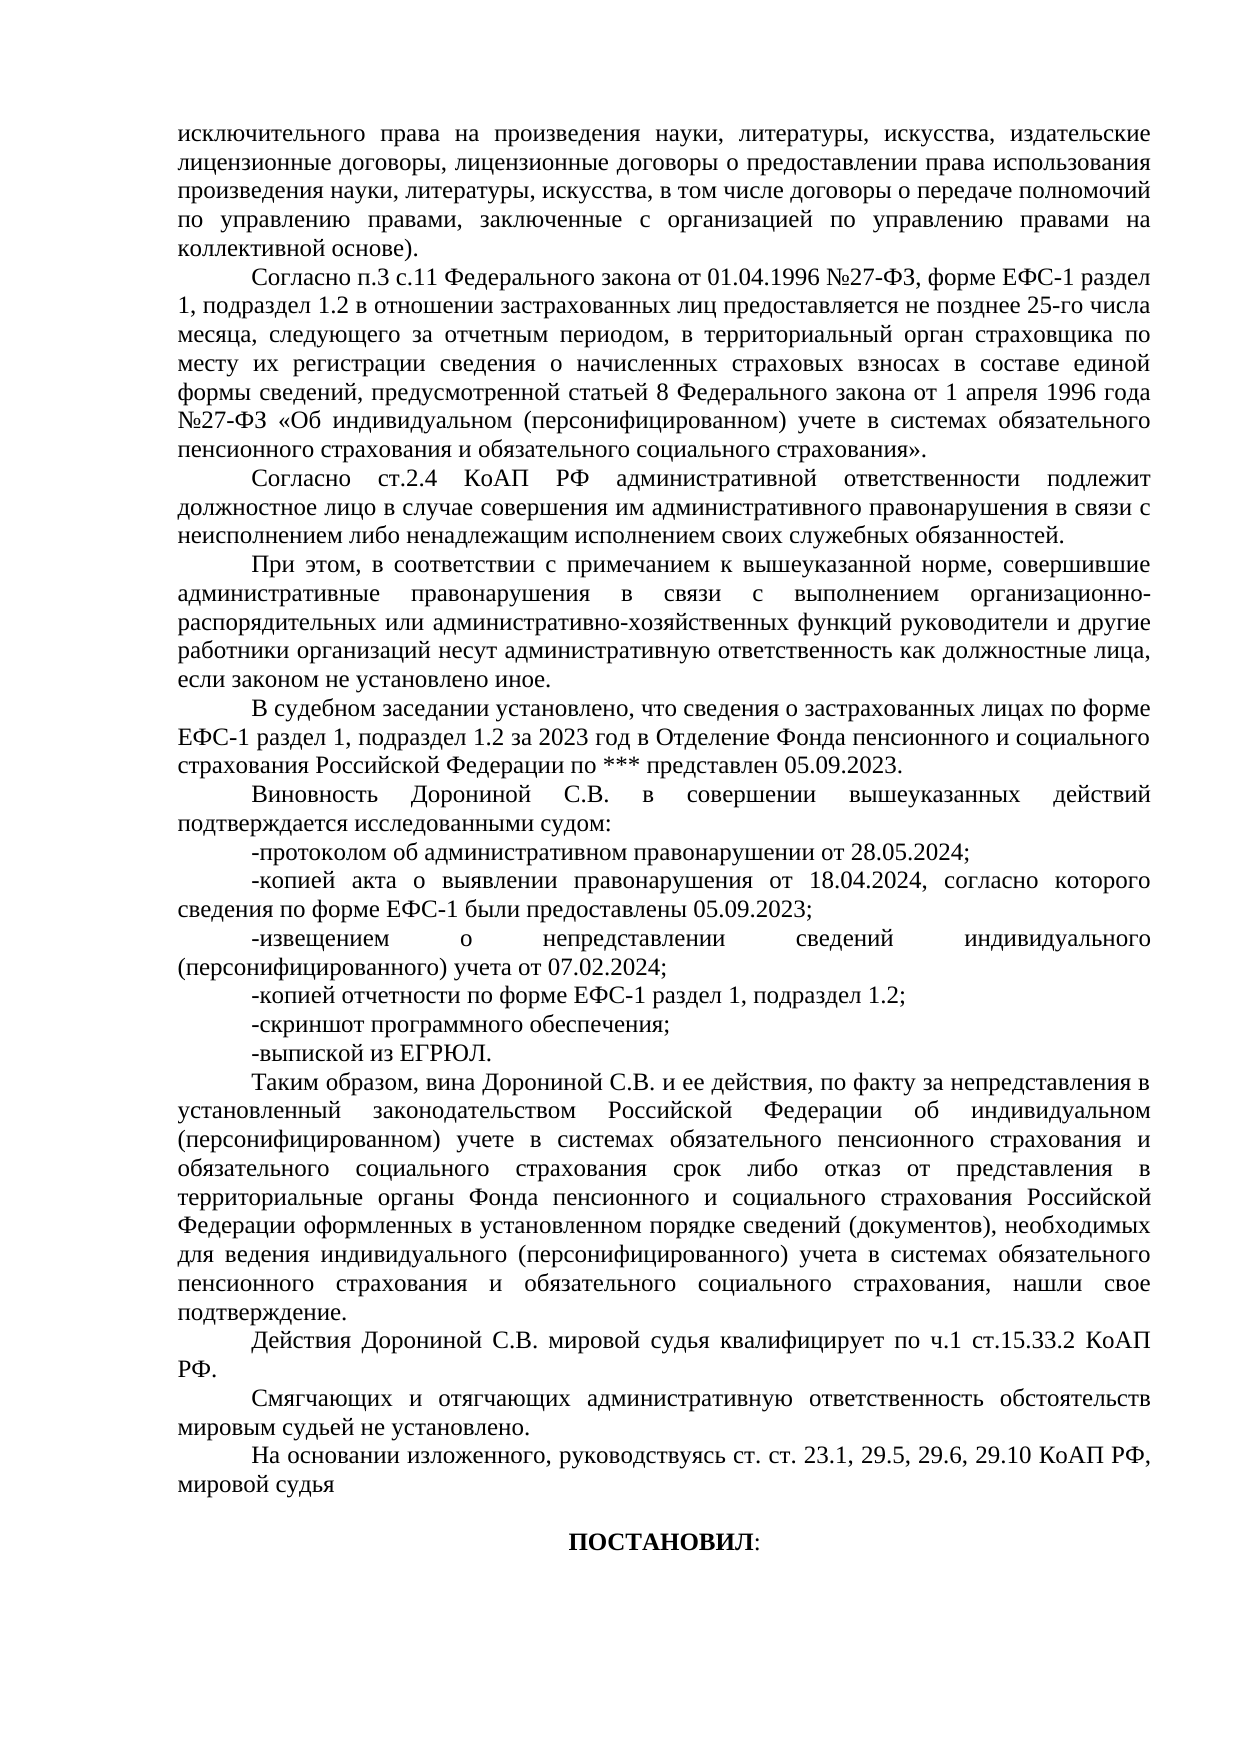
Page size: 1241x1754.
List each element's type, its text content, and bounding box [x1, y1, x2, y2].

text Таким образом, вина Дорониной С.В. и ее действия, по факту за непредставления в установленный законодательством Российской Федерации об индивидуальном (персонифицированном) учете в системах обязательного пенсионного страхования и обязательного социального страхования срок либо отказ от представления в территориальные органы Фонда пенсионного и социального страхования Российской Федерации оформленных в установленном порядке сведений (документов), необходимых для ведения индивидуального (персонифицированного) учета в системах обязательного пенсионного страхования и обязательного социального страхования, нашли свое подтверждение. [177, 1067, 1152, 1326]
text -копией отчетности по форме ЕФС-1 раздел 1, подраздел 1.2; [177, 981, 1152, 1009]
text Виновность Дорониной С.В. в совершении вышеуказанных действий подтверждается исследованными судом: [177, 779, 1152, 837]
text -копией акта о выявлении правонарушения от 18.04.2024, согласно которого сведения по форме ЕФС-1 были предоставлены 05.09.2023; [177, 866, 1152, 923]
text Действия Дорониной С.В. мировой судья квалифицирует по ч.1 ст.15.33.2 КоАП РФ. [177, 1326, 1152, 1383]
text -протоколом об административном правонарушении от 28.05.2024; [177, 837, 1152, 866]
text При этом, в соответствии с примечанием к вышеуказанной норме, совершившие административные правонарушения в связи с выполнением организационно-распорядительных или административно-хозяйственных функций руководители и другие работники организаций несут административную ответственность как должностные лица, если законом не установлено иное. [177, 549, 1152, 693]
text ПОСТАНОВИЛ: [177, 1527, 1152, 1556]
text Смягчающих и отягчающих административную ответственность обстоятельств мировым судьей не установлено. [177, 1383, 1152, 1441]
text На основании изложенного, руководствуясь ст. ст. 23.1, 29.5, 29.6, 29.10 КоАП РФ, мировой судья [177, 1441, 1152, 1498]
text Согласно ст.2.4 КоАП РФ административной ответственности подлежит должностное лицо в случае совершения им административного правонарушения в связи с неисполнением либо ненадлежащим исполнением своих служебных обязанностей. [177, 463, 1152, 549]
text Согласно п.3 с.11 Федерального закона от 01.04.1996 №27-ФЗ, форме ЕФС-1 раздел 1, подраздел 1.2 в отношении застрахованных лиц предоставляется не позднее 25-го числа месяца, следующего за отчетным периодом, в территориальный орган страховщика по месту их регистрации сведения о начисленных страховых взносах в составе единой формы сведений, предусмотренной статьей 8 Федерального закона от 1 апреля 1996 года №27-ФЗ «Об индивидуальном (персонифицированном) учете в системах обязательного пенсионного страхования и обязательного социального страхования». [177, 262, 1152, 463]
text -извещением о непредставлении сведений индивидуального (персонифицированного) учета от 07.02.2024; [177, 923, 1152, 981]
text -выпиской из ЕГРЮЛ. [177, 1038, 1152, 1067]
text В судебном заседании установлено, что сведения о застрахованных лицах по форме ЕФС-1 раздел 1, подраздел 1.2 за 2023 год в Отделение Фонда пенсионного и социального страхования Российской Федерации по *** представлен 05.09.2023. [177, 693, 1152, 779]
text -скриншот программного обеспечения; [177, 1009, 1152, 1038]
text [177, 118, 1152, 262]
